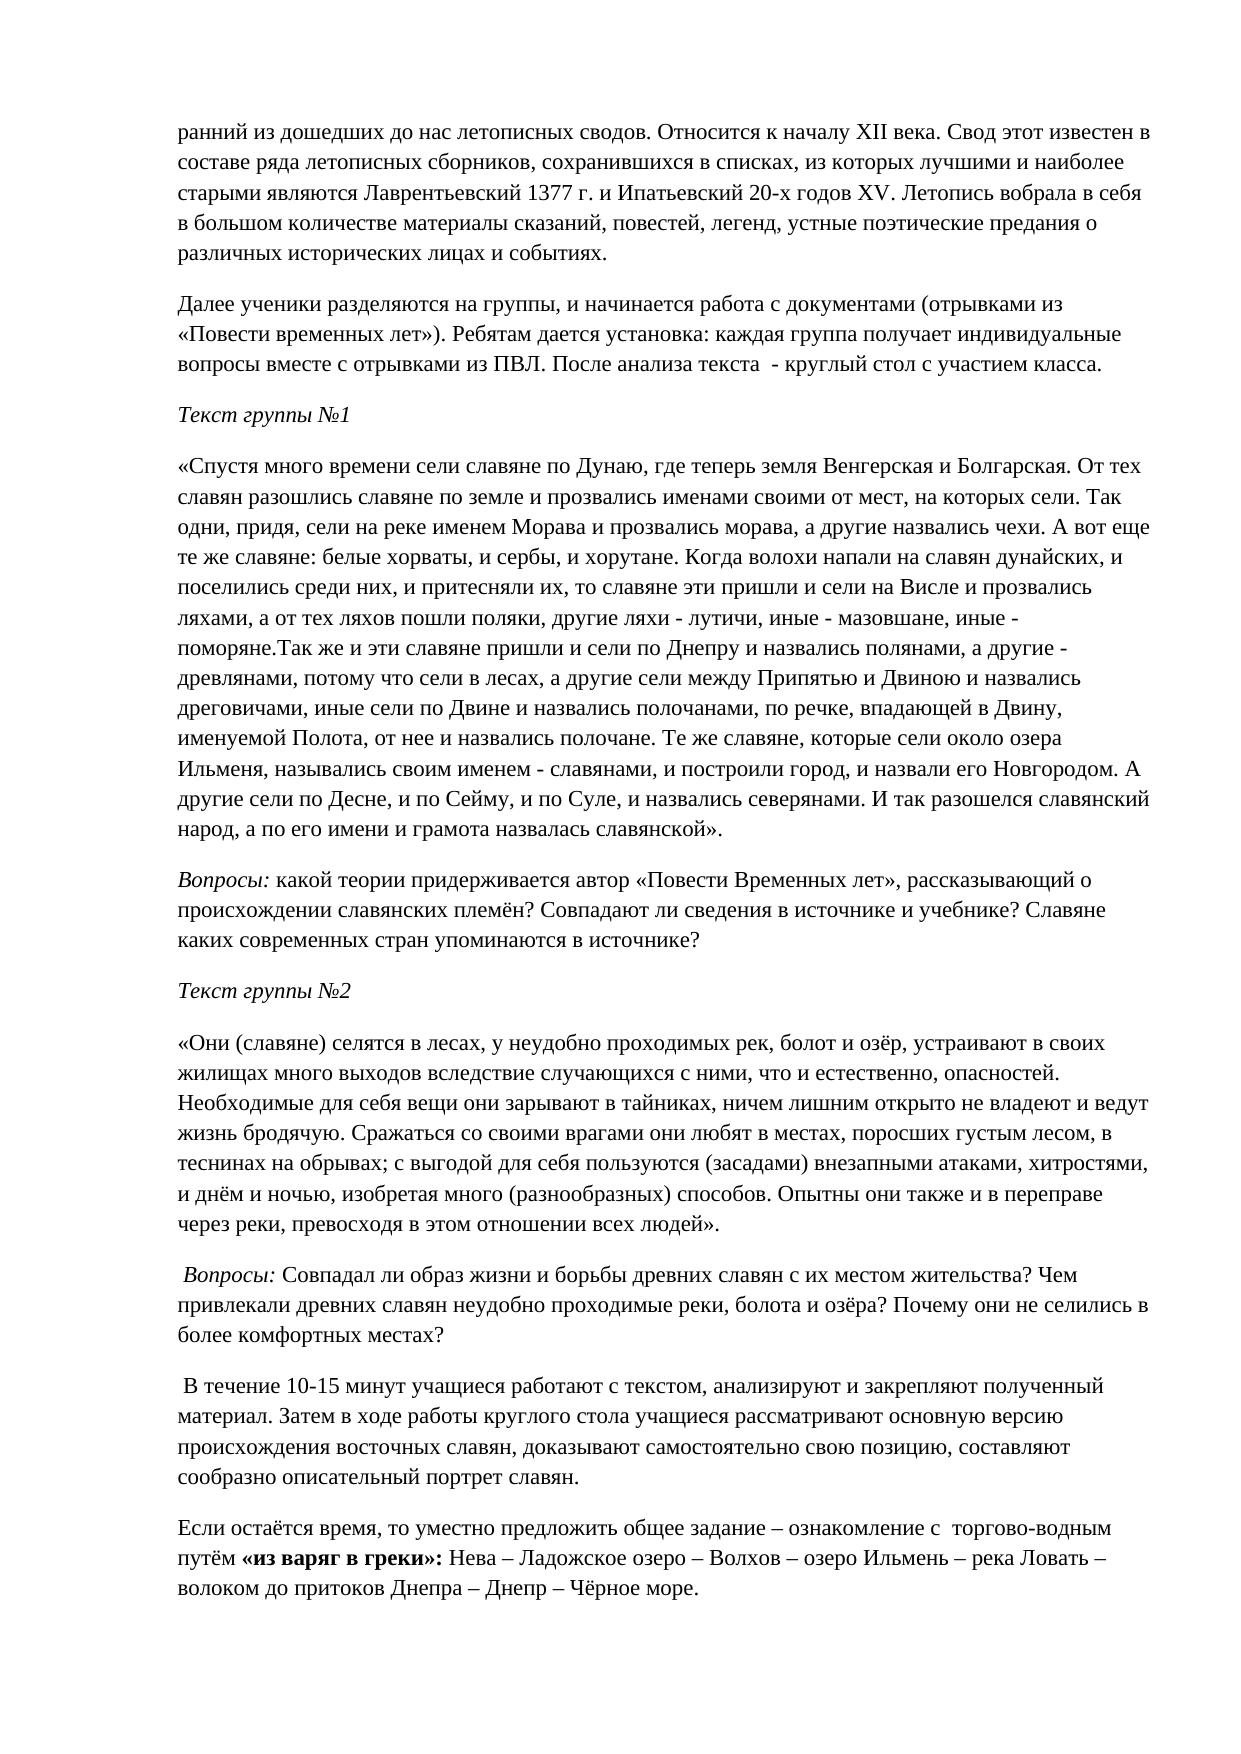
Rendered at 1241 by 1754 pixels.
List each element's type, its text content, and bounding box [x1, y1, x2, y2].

text «Спустя много времени сели славяне по Дунаю, где теперь земля Венгерская и Болгарская. От тех славян разошлись славяне по земле и прозвались именами своими от мест, на которых сели. Так одни, придя, сели на реке именем Морава и прозвались морава, а другие назвались чехи. А вот еще те же славяне: белые хорваты, и сербы, и хорутане. Когда волохи напали на славян дунайских, и поселились среди них, и притесняли их, то славяне эти пришли и сели на Висле и прозвались ляхами, а от тех ляхов пошли поляки, другие ляхи - лутичи, иные - мазовшане, иные - поморяне.Так же и эти славяне пришли и сели по Днепру и назвались полянами, а другие - древлянами, потому что сели в лесах, а другие сели между Припятью и Двиною и назвались дреговичами, иные сели по Двине и назвались полочанами, по речке, впадающей в Двину, именуемой Полота, от нее и назвались полочане. Те же славяне, которые сели около озера Ильменя, назывались своим именем - славянами, и построили город, и назвали его Новгородом. А другие сели по Десне, и по Сейму, и по Суле, и назвались северянами. И так разошелся славянский народ, а по его имени и грамота назвалась славянской». [177, 452, 1152, 841]
text Вопросы: какой теории придерживается автор «Повести Временных лет», рассказывающий о происхождении славянских племён? Совпадают ли сведения в источнике и учебнике? Славяне каких современных стран упоминаются в источнике? [177, 866, 1152, 953]
text «Они (славяне) селятся в лесах, у неудобно проходимых рек, болот и озёр, устраивают в своих жилищах много выходов вследствие случающихся с ними, что и естественно, опасностей. Необходимые для себя вещи они зарывают в тайниках, ничем лишним открыто не владеют и ведут жизнь бродячую. Сражаться со своими врагами они любят в местах, поросших густым лесом, в теснинах на обрывах; с выгодой для себя пользуются (засадами) внезапными атаками, хитростями, и днём и ночью, изобретая много (разнообразных) способов. Опытны они также и в переправе через реки, превосходя в этом отношении всех людей». [177, 1028, 1152, 1236]
text Текст группы №2 [177, 977, 1152, 1004]
text Далее ученики разделяются на группы, и начинается работа с документами (отрывками из «Повести временных лет»). Ребятам дается установка: каждая группа получает индивидуальные вопросы вместе с отрывками из ПВЛ. После анализа текста - круглый стол с участием класса. [177, 290, 1152, 377]
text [177, 118, 1152, 265]
text Если остаётся время, то уместно предложить общее задание – ознакомление с торгово-водным путём «из варяг в греки»: Нева – Ладожское озеро – Волхов – озеро Ильмень – река Ловать – волоком до притоков Днепра – Днепр – Чёрное море. [177, 1514, 1152, 1601]
text Текст группы №1 [177, 401, 1152, 428]
text В течение 10-15 минут учащиеся работают с текстом, анализируют и закрепляют полученный материал. Затем в ходе работы круглого стола учащиеся рассматривают основную версию происхождения восточных славян, доказывают самостоятельно свою позицию, составляют сообразно описательный портрет славян. [177, 1372, 1152, 1489]
text Вопросы: Совпадал ли образ жизни и борьбы древних славян с их местом жительства? Чем привлекали древних славян неудобно проходимые реки, болота и озёра? Почему они не селились в более комфортных местах? [177, 1261, 1152, 1348]
